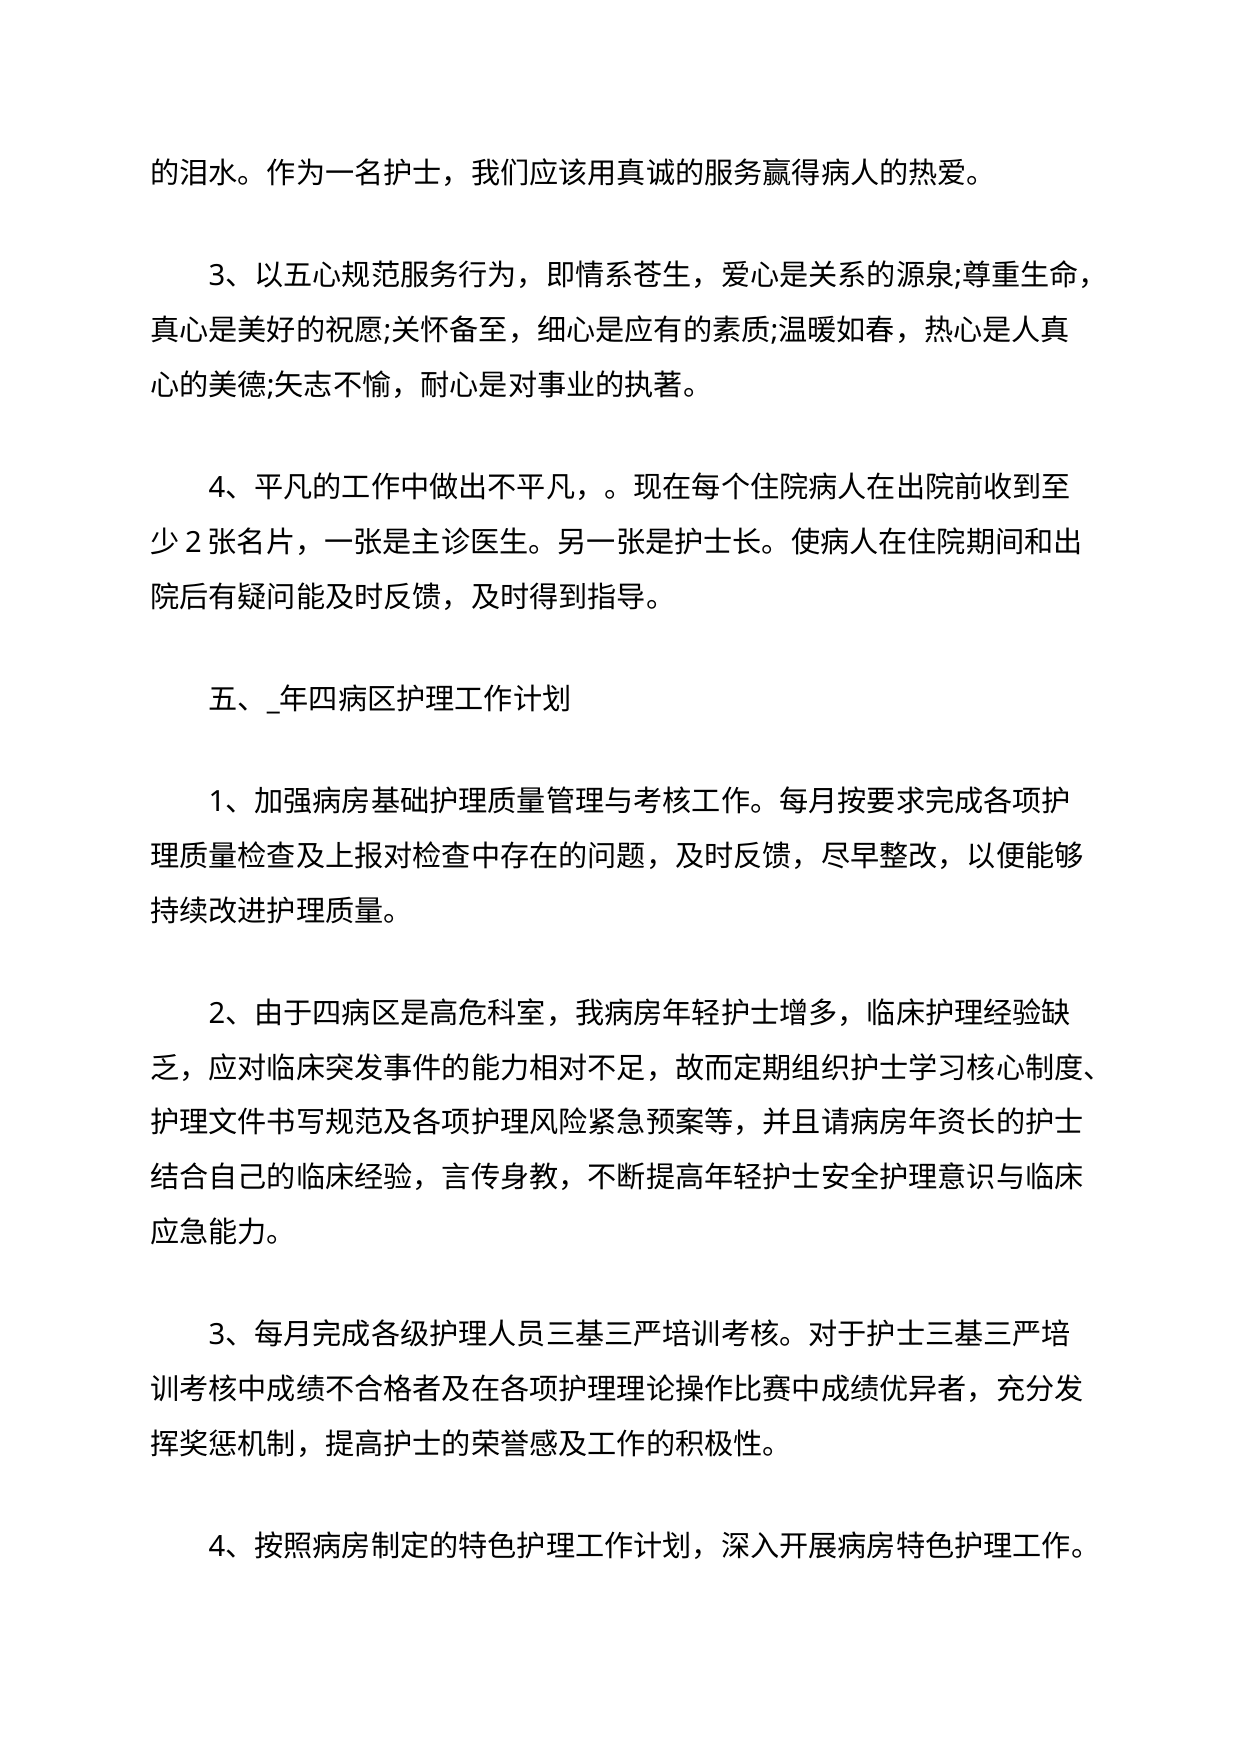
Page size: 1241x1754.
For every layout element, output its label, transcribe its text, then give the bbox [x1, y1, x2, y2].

text 3、以五心规范服务行为，即情系苍生，爱心是关系的源泉;尊重生命，真心是美好的祝愿;关怀备至，细心是应有的素质;温暖如春，热心是人真心的美德;矢志不愉，耐心是对事业的执著。 [150, 252, 1090, 404]
text 4、平凡的工作中做出不平凡，。现在每个住院病人在出院前收到至少2张名片，一张是主诊医生。另一张是护士长。使病人在住院期间和出院后有疑问能及时反馈，及时得到指导。 [150, 464, 1090, 616]
text 2、由于四病区是高危科室，我病房年轻护士增多，临床护理经验缺乏，应对临床突发事件的能力相对不足，故而定期组织护士学习核心制度、护理文件书写规范及各项护理风险紧急预案等，并且请病房年资长的护士结合自己的临床经验，言传身教，不断提高年轻护士安全护理意识与临床应急能力。 [150, 989, 1090, 1251]
text 1、加强病房基础护理质量管理与考核工作。每月按要求完成各项护理质量检查及上报对检查中存在的问题，及时反馈，尽早整改，以便能够持续改进护理质量。 [150, 777, 1090, 930]
text 五、_年四病区护理工作计划 [150, 676, 1090, 718]
text 3、每月完成各级护理人员三基三严培训考核。对于护士三基三严培训考核中成绩不合格者及在各项护理理论操作比赛中成绩优异者，充分发挥奖惩机制，提高护士的荣誉感及工作的积极性。 [150, 1311, 1090, 1463]
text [150, 1522, 1090, 1565]
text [150, 150, 1090, 192]
